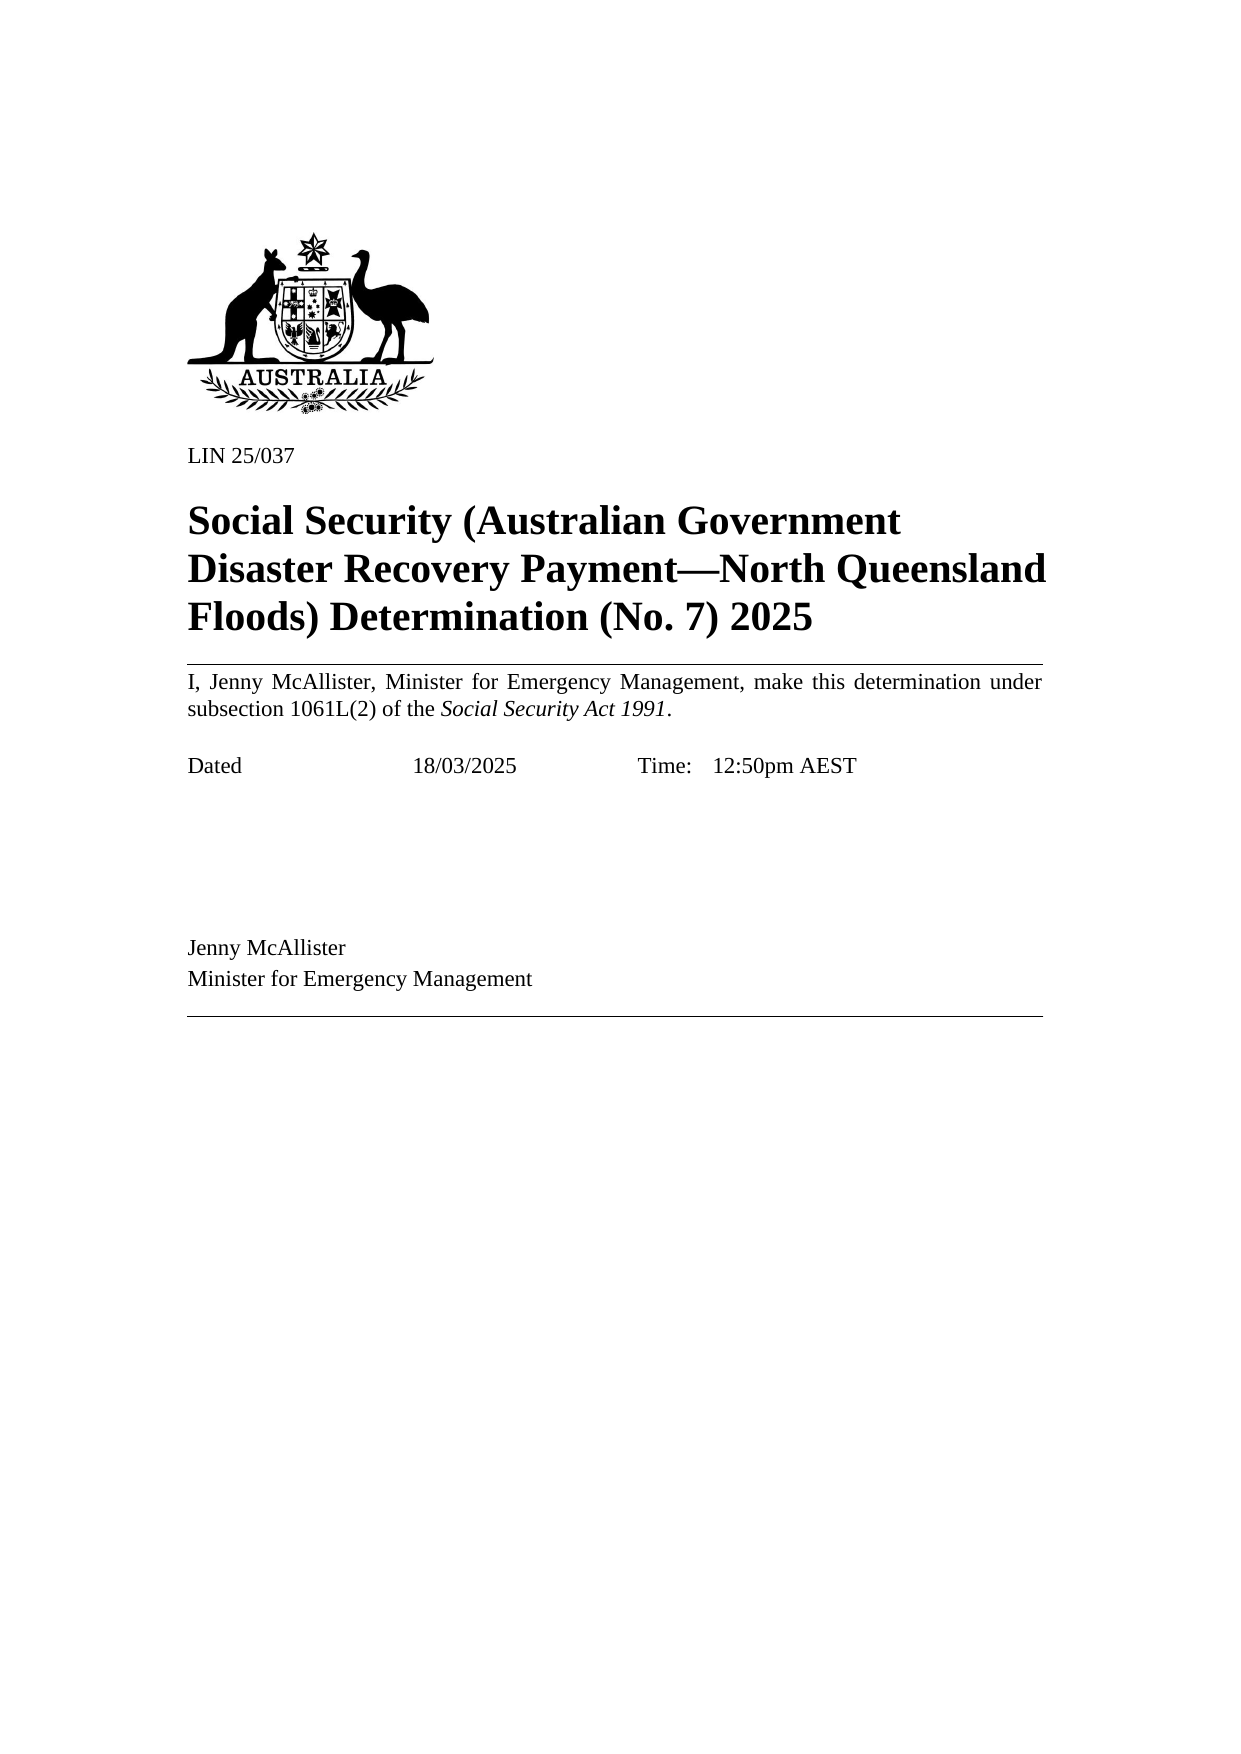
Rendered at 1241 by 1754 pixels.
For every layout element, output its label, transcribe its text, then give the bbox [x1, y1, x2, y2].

text Minister for Emergency Management [187, 960, 1043, 1016]
text Dated 18/03/2025 Time: 12:50pm AEST [187, 752, 1012, 779]
text Social Security (Australian Government Disaster Recovery Payment—North Queensland Floods) Determination (No. 7) 2025 [187, 495, 1053, 639]
text I, Jenny McAllister, Minister for Emergency Management, make this determination under subsection 1061L(2) of the Social Security Act 1991. [187, 665, 1043, 721]
text LIN 25/037 [187, 441, 1053, 468]
picture [187, 232, 434, 414]
text Jenny McAllister [187, 929, 1012, 960]
